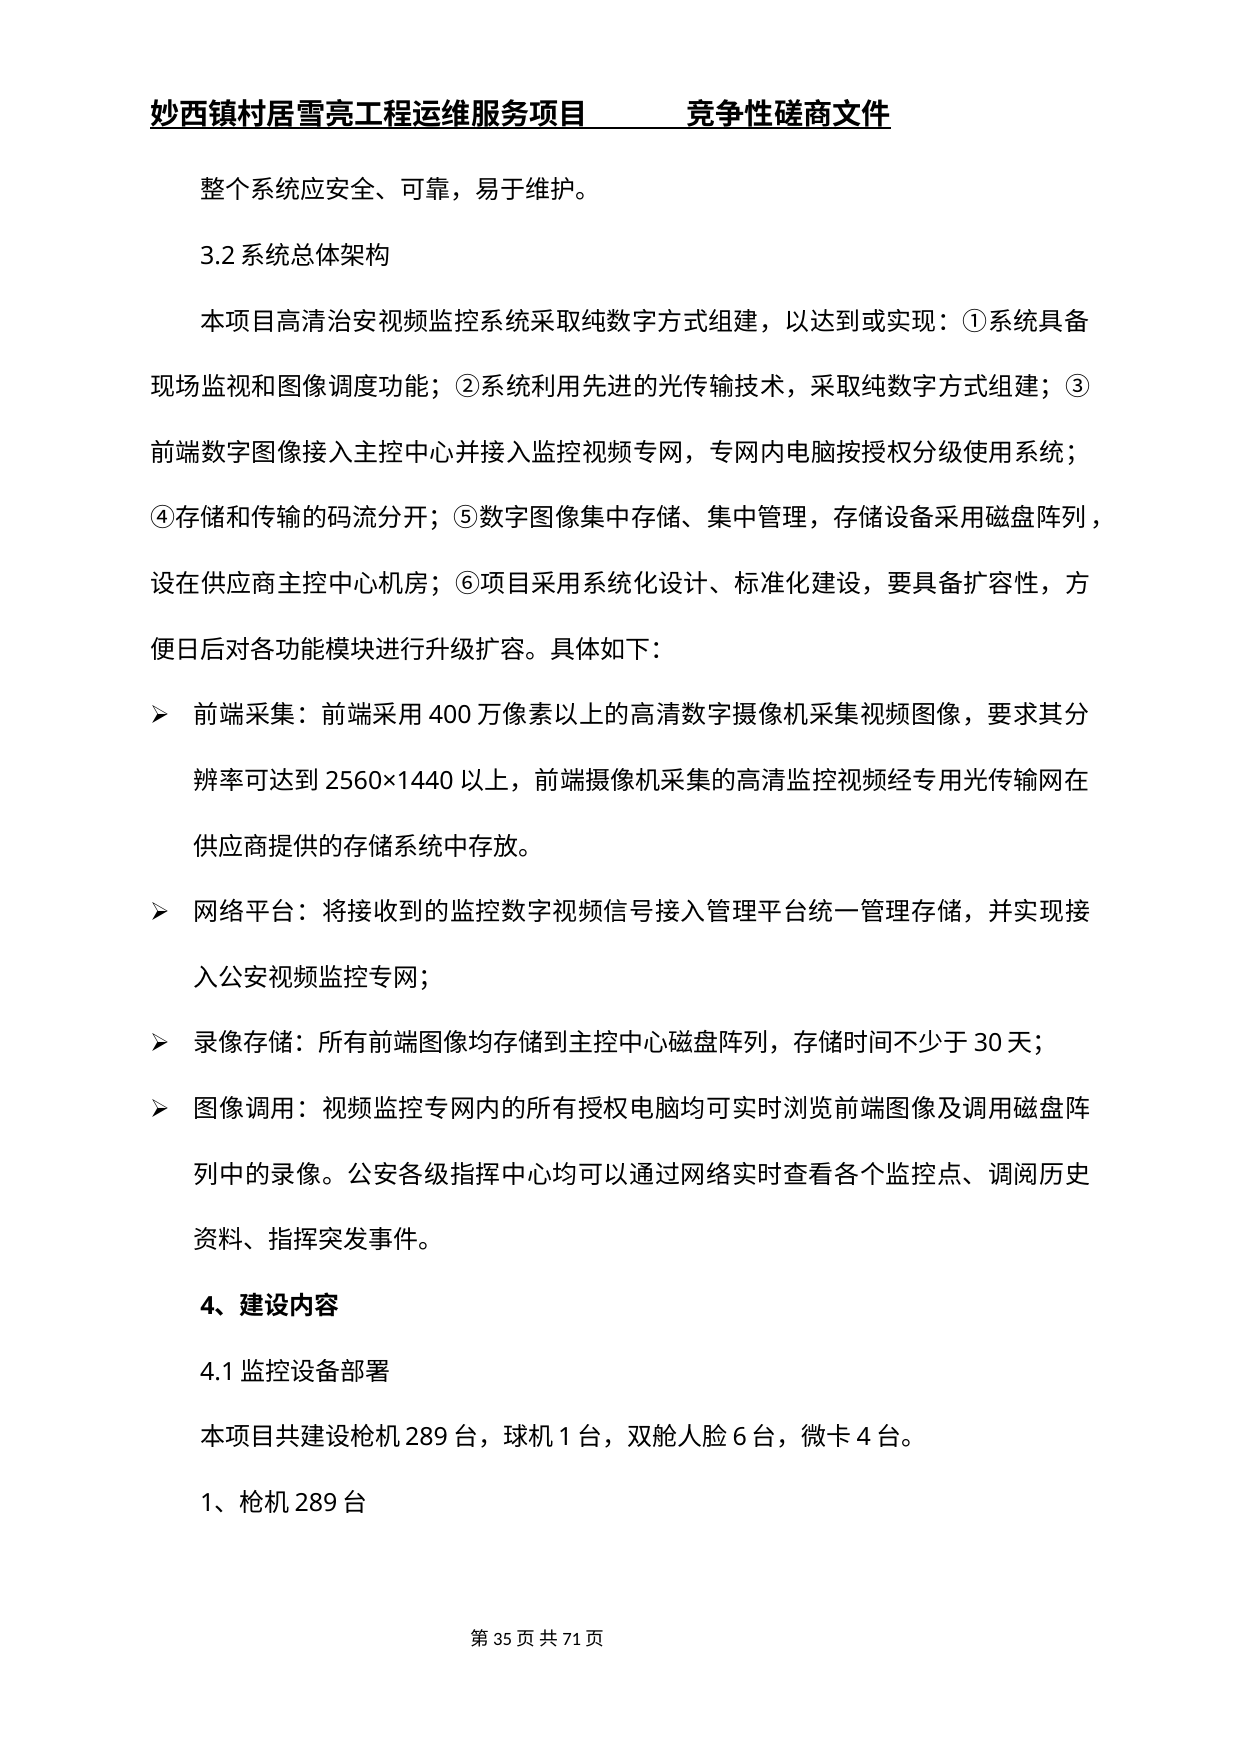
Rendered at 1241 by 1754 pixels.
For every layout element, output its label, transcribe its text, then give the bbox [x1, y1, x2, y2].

text 本项目共建设枪机289台，球机1台，双舱人脸6台，微卡4台。 [150, 1402, 1090, 1468]
text 整个系统应安全、可靠，易于维护。 [150, 155, 1090, 221]
list 前端采集：前端采用400万像素以上的高清数字摄像机采集视频图像，要求其分辨率可达到2560×1440以上，前端摄像机采集的高清监控视频经专用光传输网在供应商提供的存储系统中存放。 [150, 680, 1090, 877]
list 录像存储：所有前端图像均存储到主控中心磁盘阵列，存储时间不少于30天； [150, 1008, 1090, 1074]
text 4.1监控设备部署 [150, 1336, 1090, 1402]
list 图像调用：视频监控专网内的所有授权电脑均可实时浏览前端图像及调用磁盘阵列中的录像。公安各级指挥中心均可以通过网络实时查看各个监控点、调阅历史资料、指挥突发事件。 [150, 1074, 1090, 1271]
list 网络平台：将接收到的监控数字视频信号接入管理平台统一管理存储，并实现接入公安视频监控专网； [150, 877, 1090, 1008]
text 3.2系统总体架构 [150, 221, 1090, 286]
list 建设内容 [150, 1271, 1090, 1336]
text 1、枪机289台 [150, 1468, 1090, 1533]
text 本项目高清治安视频监控系统采取纯数字方式组建，以达到或实现：①系统具备现场监视和图像调度功能；②系统利用先进的光传输技术，采取纯数字方式组建；③前端数字图像接入主控中心并接入监控视频专网，专网内电脑按授权分级使用系统；④存储和传输的码流分开；⑤数字图像集中存储、集中管理，存储设备采用磁盘阵列，设在供应商主控中心机房；⑥项目采用系统化设计、标准化建设，要具备扩容性，方便日后对各功能模块进行升级扩容。具体如下： [150, 286, 1090, 680]
